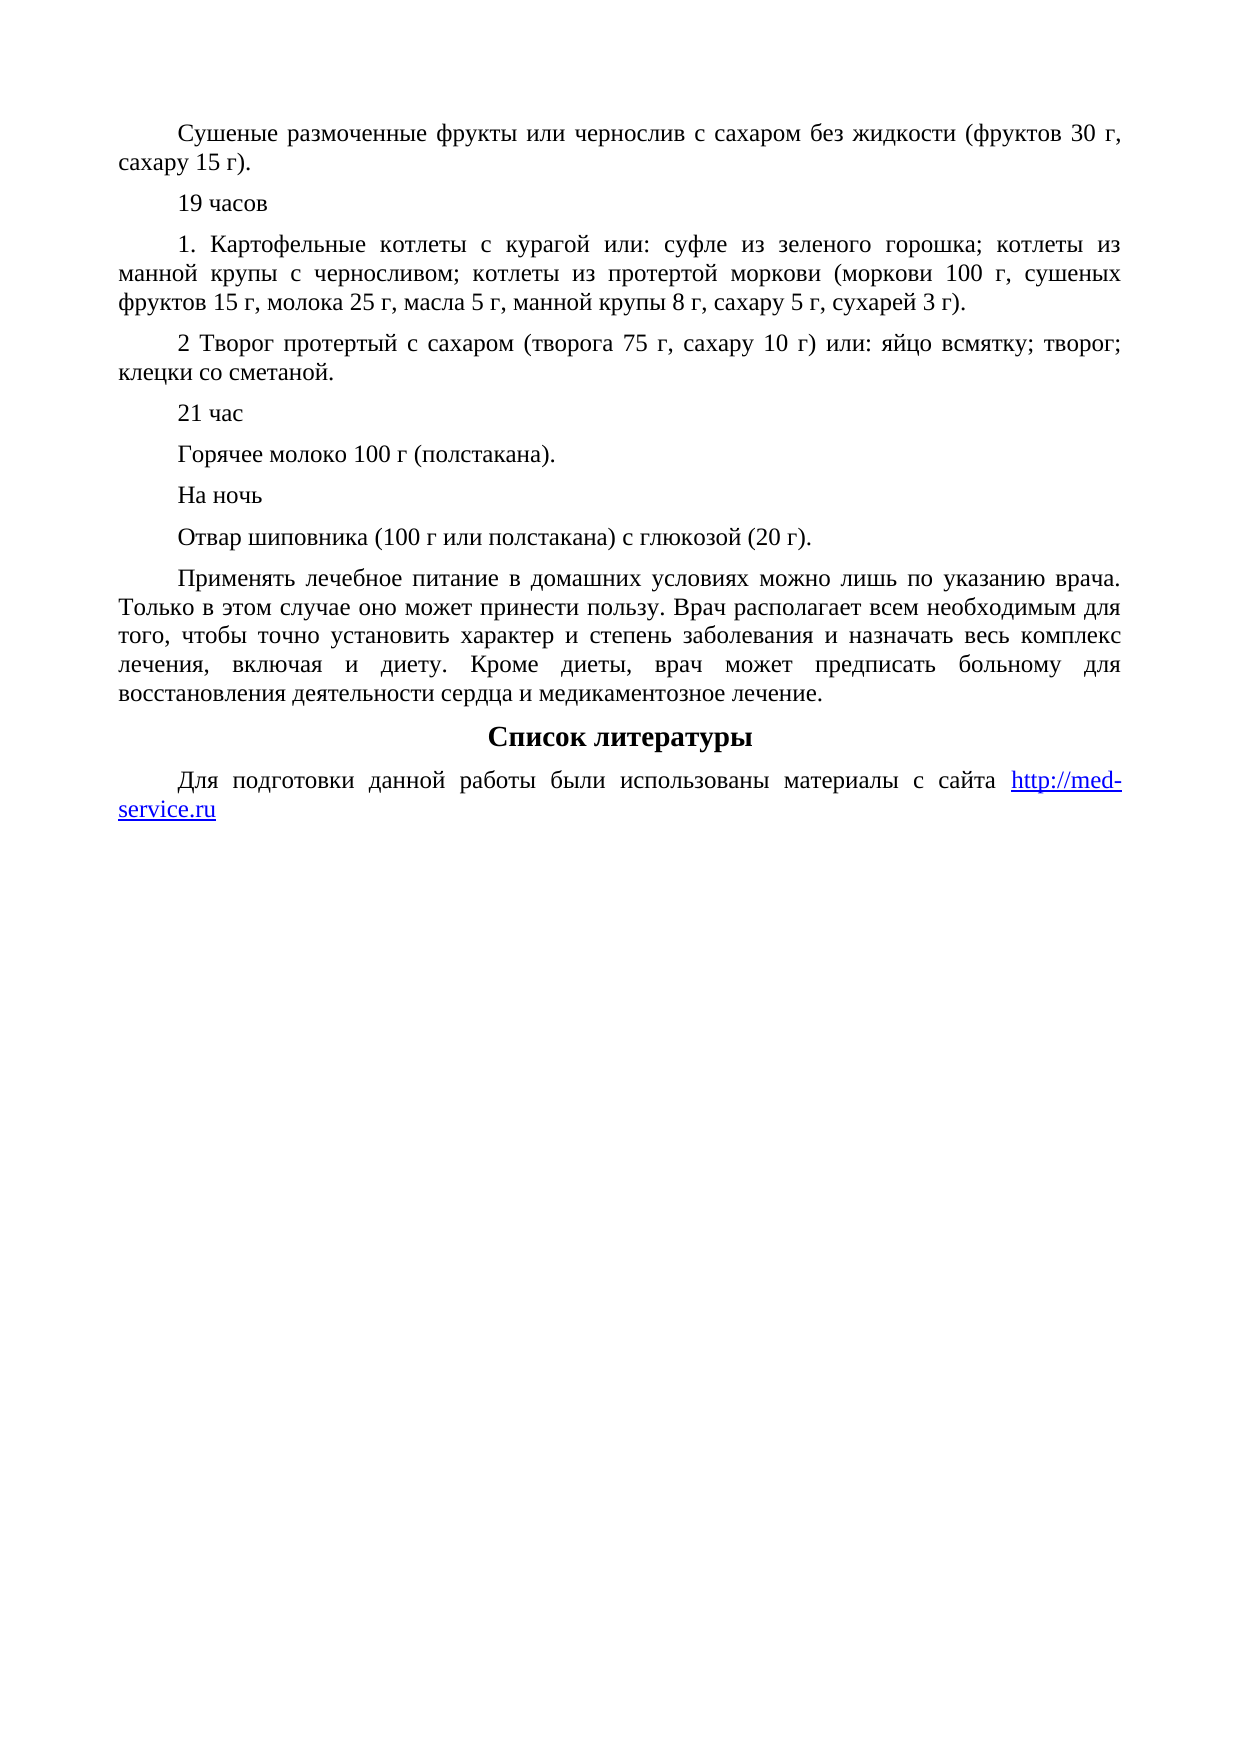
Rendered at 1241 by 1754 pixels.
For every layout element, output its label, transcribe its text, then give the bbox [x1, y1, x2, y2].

text Горячее молоко 100 г (полстакана). [118, 439, 1122, 468]
text Сушеные размоченные фрукты или чернослив с сахаром без жидкости (фруктов 30 г, сахару 15 г). [118, 118, 1122, 176]
text 21 час [118, 398, 1122, 427]
text 2 Творог протертый с сахаром (творога 75 г, сахару 10 г) или: яйцо всмятку; творог; клецки со сметаной. [118, 328, 1122, 386]
text Для подготовки данной работы были использованы материалы с сайта http://med-service.ru [118, 765, 1122, 823]
text Отвар шиповника (100 г или полстакана) с глюкозой (20 г). [118, 522, 1122, 551]
text На ночь [118, 481, 1122, 509]
text 19 часов [118, 188, 1122, 217]
text 1. Картофельные котлеты с курагой или: суфле из зеленого горошка; котлеты из манной крупы с черносливом; котлеты из протертой моркови (моркови 100 г, сушеных фруктов 15 г, молока 25 г, масла 5 г, манной крупы 8 г, сахару 5 г, сухарей 3 г). [118, 229, 1122, 316]
text Применять лечебное питание в домашних условиях можно лишь по указанию врача. Только в этом случае оно может принести пользу. Врач располагает всем необходимым для того, чтобы точно установить характер и степень заболевания и назначать весь комплекс лечения, включая и диету. Кроме диеты, врач может предписать больному для восстановления деятельности сердца и медикаментозное лечение. [118, 563, 1122, 707]
text Список литературы [118, 719, 1122, 753]
